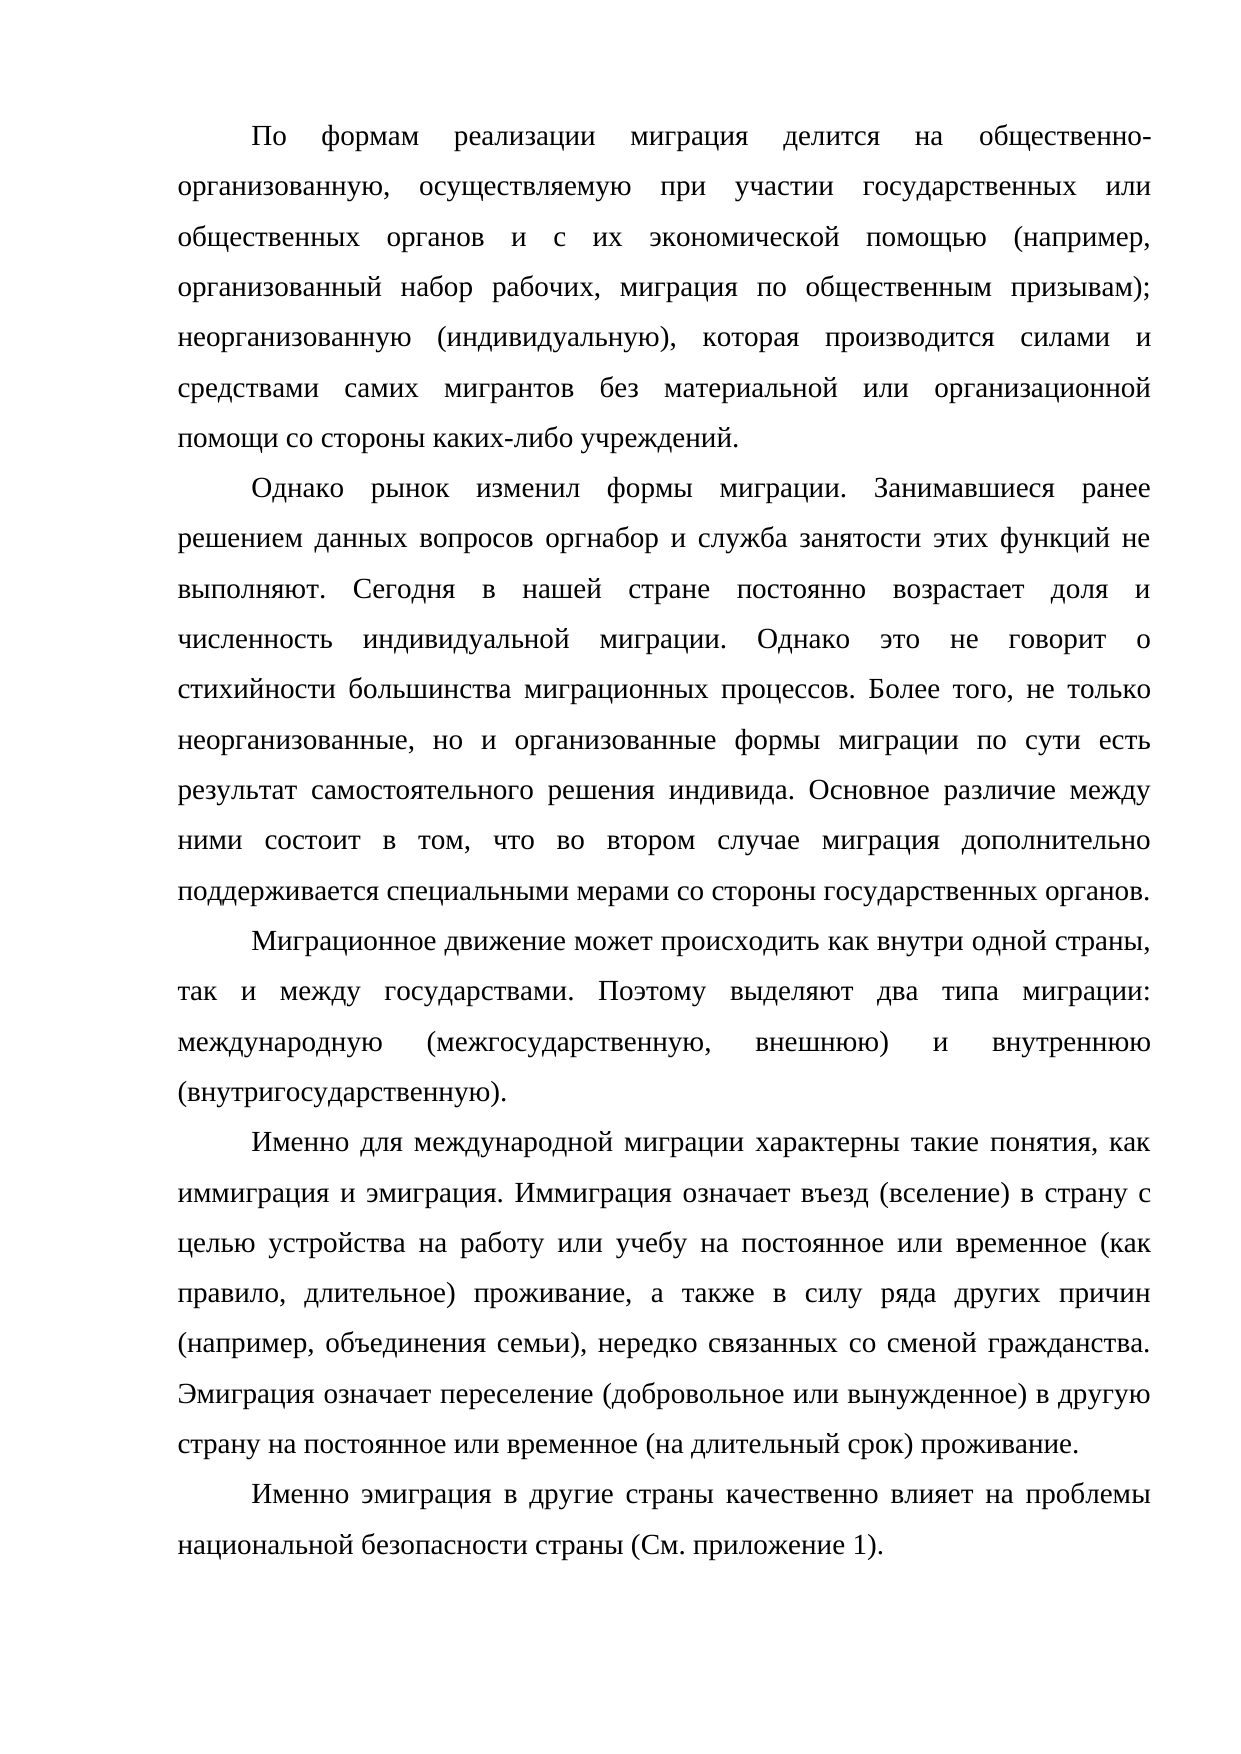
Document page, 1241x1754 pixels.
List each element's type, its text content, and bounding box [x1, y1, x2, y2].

text Именно эмиграция в другие страны качественно влияет на проблемы национальной безопасности страны (См. приложение 1). [177, 1477, 1152, 1560]
text Миграционное движение может происходить как внутри одной страны, так и между государствами. Поэтому выделяют два типа миграции: международную (межгосударственную, внешнюю) и внутреннюю (внутригосударственную). [177, 923, 1152, 1108]
text Однако рынок изменил формы миграции. Занимавшиеся ранее решением данных вопросов оргнабор и служба занятости этих функций не выполняют. Сегодня в нашей стране постоянно возрастает доля и численность индивидуальной миграции. Однако это не говорит о стихийности большинства миграционных процессов. Более того, не только неорганизованные, но и организованные формы миграции по сути есть результат самостоятельного решения индивида. Основное различие между ними состоит в том, что во втором случае миграция дополнительно поддерживается специальными мерами со стороны государственных органов. [177, 470, 1152, 906]
text По формам реализации миграция делится на общественно-организованную, осуществляемую при участии государственных или общественных органов и с их экономической помощью (например, организованный набор рабочих, миграция по общественным призывам); неорганизованную (индивидуальную), которая производится силами и средствами самих мигрантов без материальной или организационной помощи со стороны каких-либо учреждений. [177, 118, 1152, 453]
text Именно для международной миграции характерны такие понятия, как иммиграция и эмиграция. Иммиграция означает въезд (вселение) в страну с целью устройства на работу или учебу на постоянное или временное (как правило, длительное) проживание, а также в силу ряда других причин (например, объединения семьи), нередко связанных со сменой гражданства. Эмиграция означает переселение (добровольное или вынужденное) в другую страну на постоянное или временное (на длительный срок) проживание. [177, 1124, 1152, 1460]
